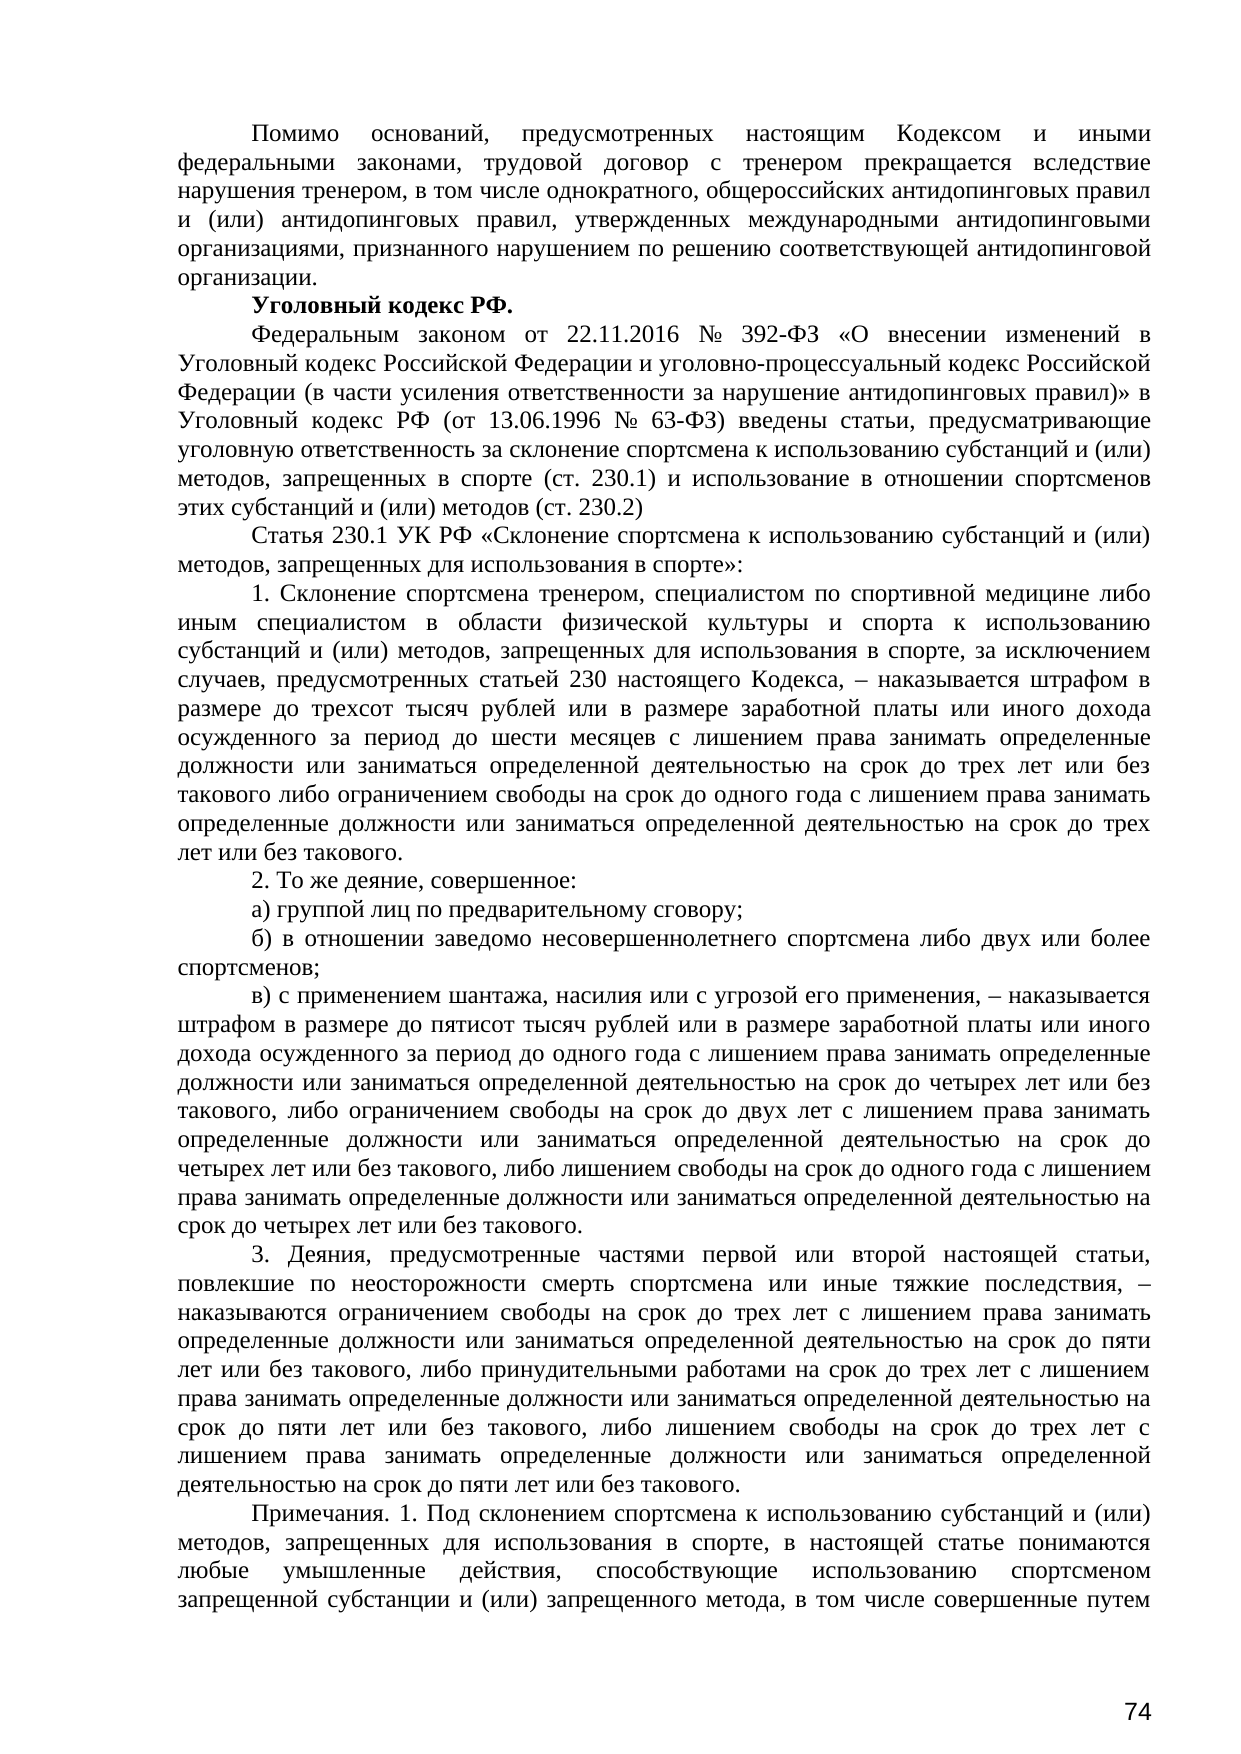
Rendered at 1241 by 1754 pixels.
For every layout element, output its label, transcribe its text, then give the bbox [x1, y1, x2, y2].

text 2. То же деяние, совершенное: [177, 866, 1152, 894]
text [177, 1498, 1152, 1613]
text в) с применением шантажа, насилия или с угрозой его применения, – наказывается штрафом в размере до пятисот тысяч рублей или в размере заработной платы или иного дохода осужденного за период до одного года с лишением права занимать определенные должности или заниматься определенной деятельностью на срок до четырех лет или без такового, либо ограничением свободы на срок до двух лет с лишением права занимать определенные должности или заниматься определенной деятельностью на срок до четырех лет или без такового, либо лишением свободы на срок до одного года с лишением права занимать определенные должности или заниматься определенной деятельностью на срок до четырех лет или без такового. [177, 981, 1152, 1239]
text Уголовный кодекс РФ. [177, 291, 1152, 319]
text Федеральным законом от 22.11.2016 № 392-ФЗ «О внесении изменений в Уголовный кодекс Российской Федерации и уголовно-процессуальный кодекс Российской Федерации (в части усиления ответственности за нарушение антидопинговых правил)» в Уголовный кодекс РФ (от 13.06.1996 № 63-ФЗ) введены статьи, предусматривающие уголовную ответственность за склонение спортсмена к использованию субстанций и (или) методов, запрещенных в спорте (ст. 230.1) и использование в отношении спортсменов этих субстанций и (или) методов (ст. 230.2) [177, 319, 1152, 521]
text б) в отношении заведомо несовершеннолетнего спортсмена либо двух или более спортсменов; [177, 923, 1152, 981]
text 1. Склонение спортсмена тренером, специалистом по спортивной медицине либо иным специалистом в области физической культуры и спорта к использованию субстанций и (или) методов, запрещенных для использования в спорте, за исключением случаев, предусмотренных статьей 230 настоящего Кодекса, – наказывается штрафом в размере до трехсот тысяч рублей или в размере заработной платы или иного дохода осужденного за период до шести месяцев с лишением права занимать определенные должности или заниматься определенной деятельностью на срок до трех лет или без такового либо ограничением свободы на срок до одного года с лишением права занимать определенные должности или заниматься определенной деятельностью на срок до трех лет или без такового. [177, 578, 1152, 866]
text Статья 230.1 УК РФ «Склонение спортсмена к использованию субстанций и (или) методов, запрещенных для использования в спорте»: [177, 521, 1152, 578]
text 3. Деяния, предусмотренные частями первой или второй настоящей статьи, повлекшие по неосторожности смерть спортсмена или иные тяжкие последствия, – наказываются ограничением свободы на срок до трех лет с лишением права занимать определенные должности или заниматься определенной деятельностью на срок до пяти лет или без такового, либо принудительными работами на срок до трех лет с лишением права занимать определенные должности или заниматься определенной деятельностью на срок до пяти лет или без такового, либо лишением свободы на срок до трех лет с лишением права занимать определенные должности или заниматься определенной деятельностью на срок до пяти лет или без такового. [177, 1239, 1152, 1498]
text Помимо оснований, предусмотренных настоящим Кодексом и иными федеральными законами, трудовой договор с тренером прекращается вследствие нарушения тренером, в том числе однократного, общероссийских антидопинговых правил и (или) антидопинговых правил, утвержденных международными антидопинговыми организациями, признанного нарушением по решению соответствующей антидопинговой организации. [177, 118, 1152, 291]
text а) группой лиц по предварительному сговору; [177, 894, 1152, 923]
